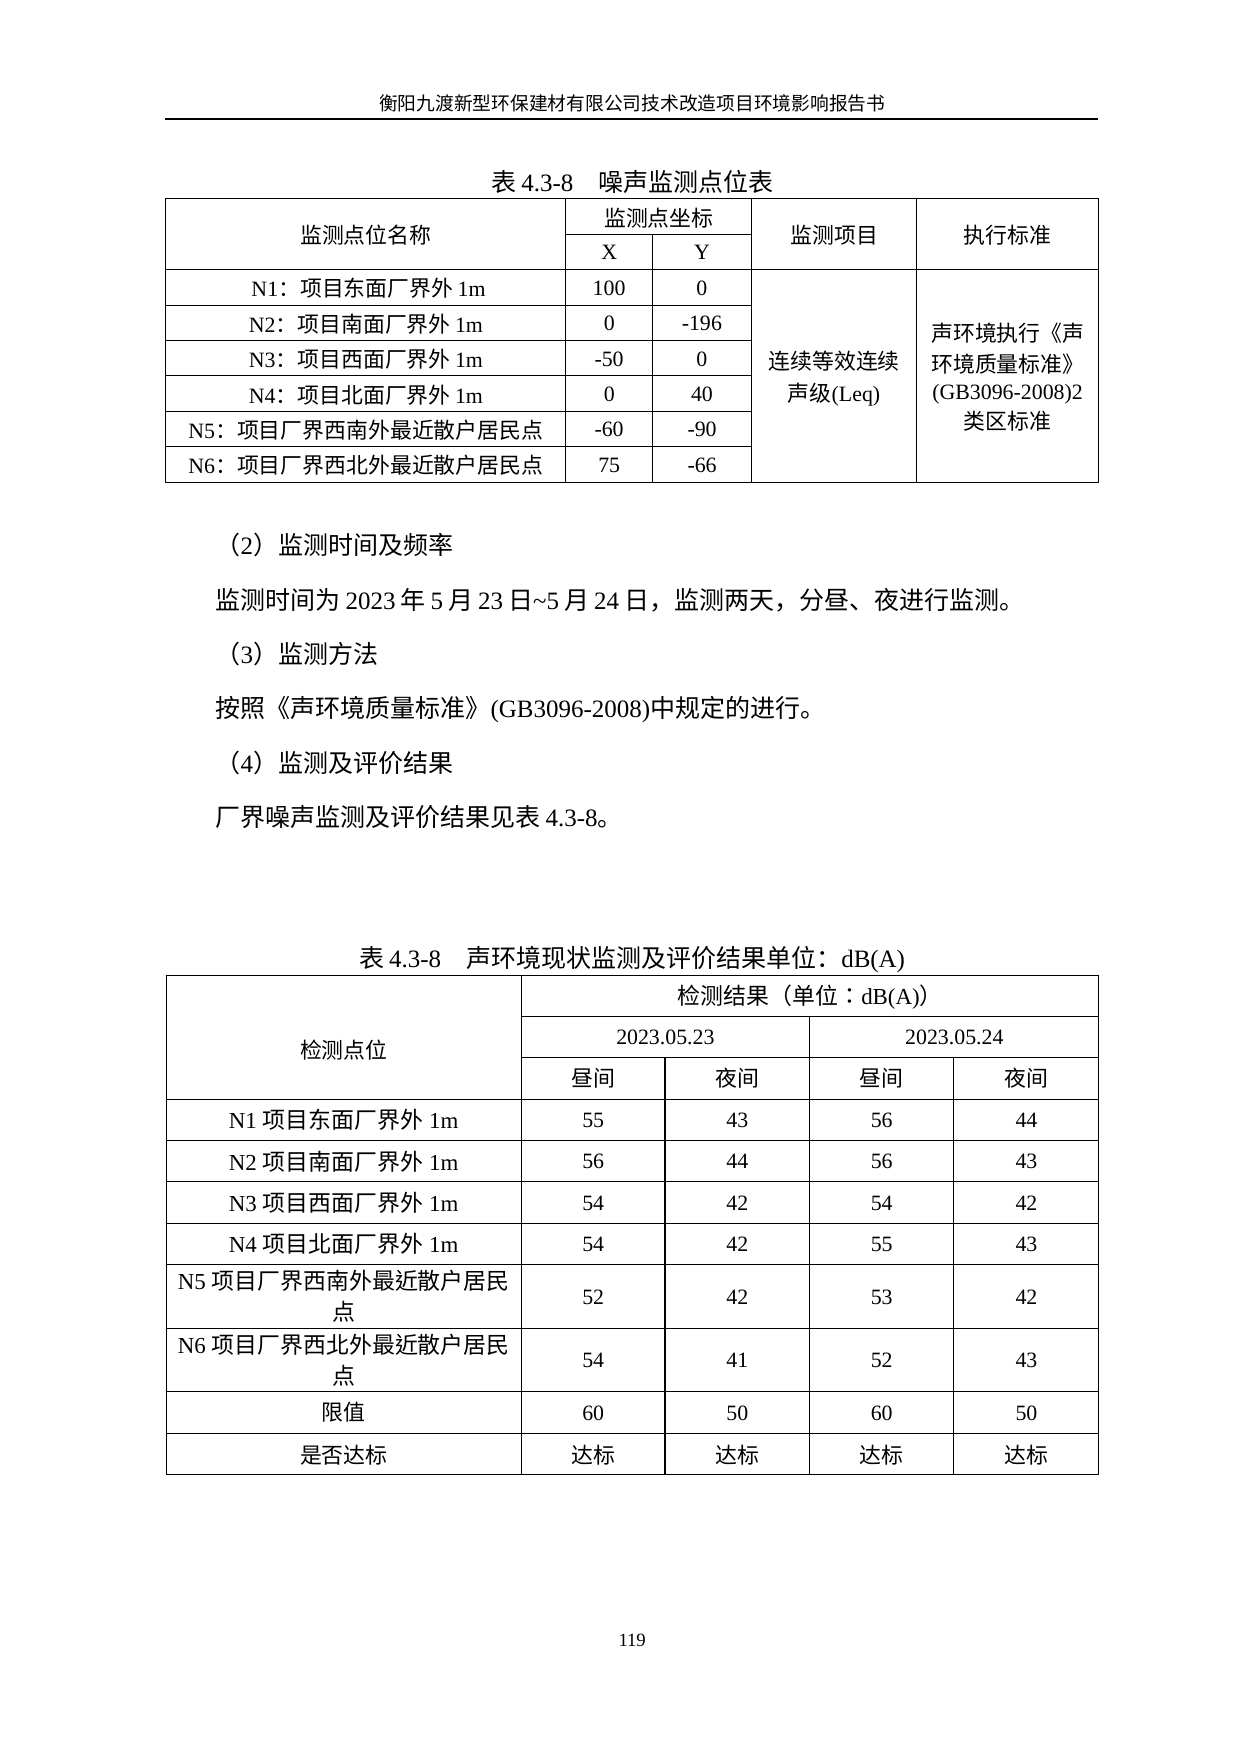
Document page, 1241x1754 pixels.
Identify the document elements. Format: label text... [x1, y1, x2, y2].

text 厂界噪声监测及评价结果见表4.3-8。 [165, 798, 1098, 834]
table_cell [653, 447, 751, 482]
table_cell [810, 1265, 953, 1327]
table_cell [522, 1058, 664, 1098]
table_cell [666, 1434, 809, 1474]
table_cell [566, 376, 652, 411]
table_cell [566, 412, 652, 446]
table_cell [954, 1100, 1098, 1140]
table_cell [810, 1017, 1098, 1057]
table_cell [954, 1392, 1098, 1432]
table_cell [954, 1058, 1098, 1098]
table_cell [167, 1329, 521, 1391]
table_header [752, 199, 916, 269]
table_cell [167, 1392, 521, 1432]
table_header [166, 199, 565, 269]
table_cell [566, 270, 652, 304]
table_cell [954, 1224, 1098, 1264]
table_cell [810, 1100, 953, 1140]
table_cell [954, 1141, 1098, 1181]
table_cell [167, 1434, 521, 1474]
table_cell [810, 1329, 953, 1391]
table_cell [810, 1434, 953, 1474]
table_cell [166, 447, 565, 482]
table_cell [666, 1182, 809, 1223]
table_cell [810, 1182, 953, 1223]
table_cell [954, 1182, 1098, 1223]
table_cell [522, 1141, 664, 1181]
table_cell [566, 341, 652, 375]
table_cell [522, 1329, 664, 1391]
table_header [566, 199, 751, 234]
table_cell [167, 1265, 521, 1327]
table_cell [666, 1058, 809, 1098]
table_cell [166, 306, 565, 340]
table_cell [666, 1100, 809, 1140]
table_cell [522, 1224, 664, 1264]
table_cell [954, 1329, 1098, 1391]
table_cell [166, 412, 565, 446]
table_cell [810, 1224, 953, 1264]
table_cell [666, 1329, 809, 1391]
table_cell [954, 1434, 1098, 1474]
text （2）监测时间及频率 [165, 526, 1098, 562]
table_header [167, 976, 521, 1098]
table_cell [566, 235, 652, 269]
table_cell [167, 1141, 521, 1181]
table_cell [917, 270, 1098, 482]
text （4）监测及评价结果 [165, 743, 1098, 779]
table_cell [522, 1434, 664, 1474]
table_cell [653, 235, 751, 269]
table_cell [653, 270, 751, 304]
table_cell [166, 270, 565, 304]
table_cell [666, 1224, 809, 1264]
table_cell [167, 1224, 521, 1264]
text （3）监测方法 [165, 634, 1098, 671]
text 表4.3-8 噪声监测点位表 [165, 162, 1098, 198]
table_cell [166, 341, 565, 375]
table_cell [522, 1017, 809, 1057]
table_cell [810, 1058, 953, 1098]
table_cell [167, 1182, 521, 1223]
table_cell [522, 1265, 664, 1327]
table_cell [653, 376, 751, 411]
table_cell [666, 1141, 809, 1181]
text 表4.3-8 声环境现状监测及评价结果单位：dB(A) [165, 938, 1098, 974]
text 监测时间为2023年5月23日~5月24日，监测两天，分昼、夜进行监测。 [165, 580, 1098, 616]
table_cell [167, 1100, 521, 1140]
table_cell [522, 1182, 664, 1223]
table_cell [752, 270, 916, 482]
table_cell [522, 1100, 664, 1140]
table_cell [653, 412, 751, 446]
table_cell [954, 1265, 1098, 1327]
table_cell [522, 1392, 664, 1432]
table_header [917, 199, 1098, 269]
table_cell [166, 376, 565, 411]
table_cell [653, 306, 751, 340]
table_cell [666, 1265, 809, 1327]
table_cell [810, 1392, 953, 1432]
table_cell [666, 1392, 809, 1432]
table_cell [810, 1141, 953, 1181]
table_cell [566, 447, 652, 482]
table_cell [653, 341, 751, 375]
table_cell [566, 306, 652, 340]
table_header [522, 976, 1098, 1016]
text 按照《声环境质量标准》(GB3096-2008)中规定的进行。 [165, 689, 1098, 725]
